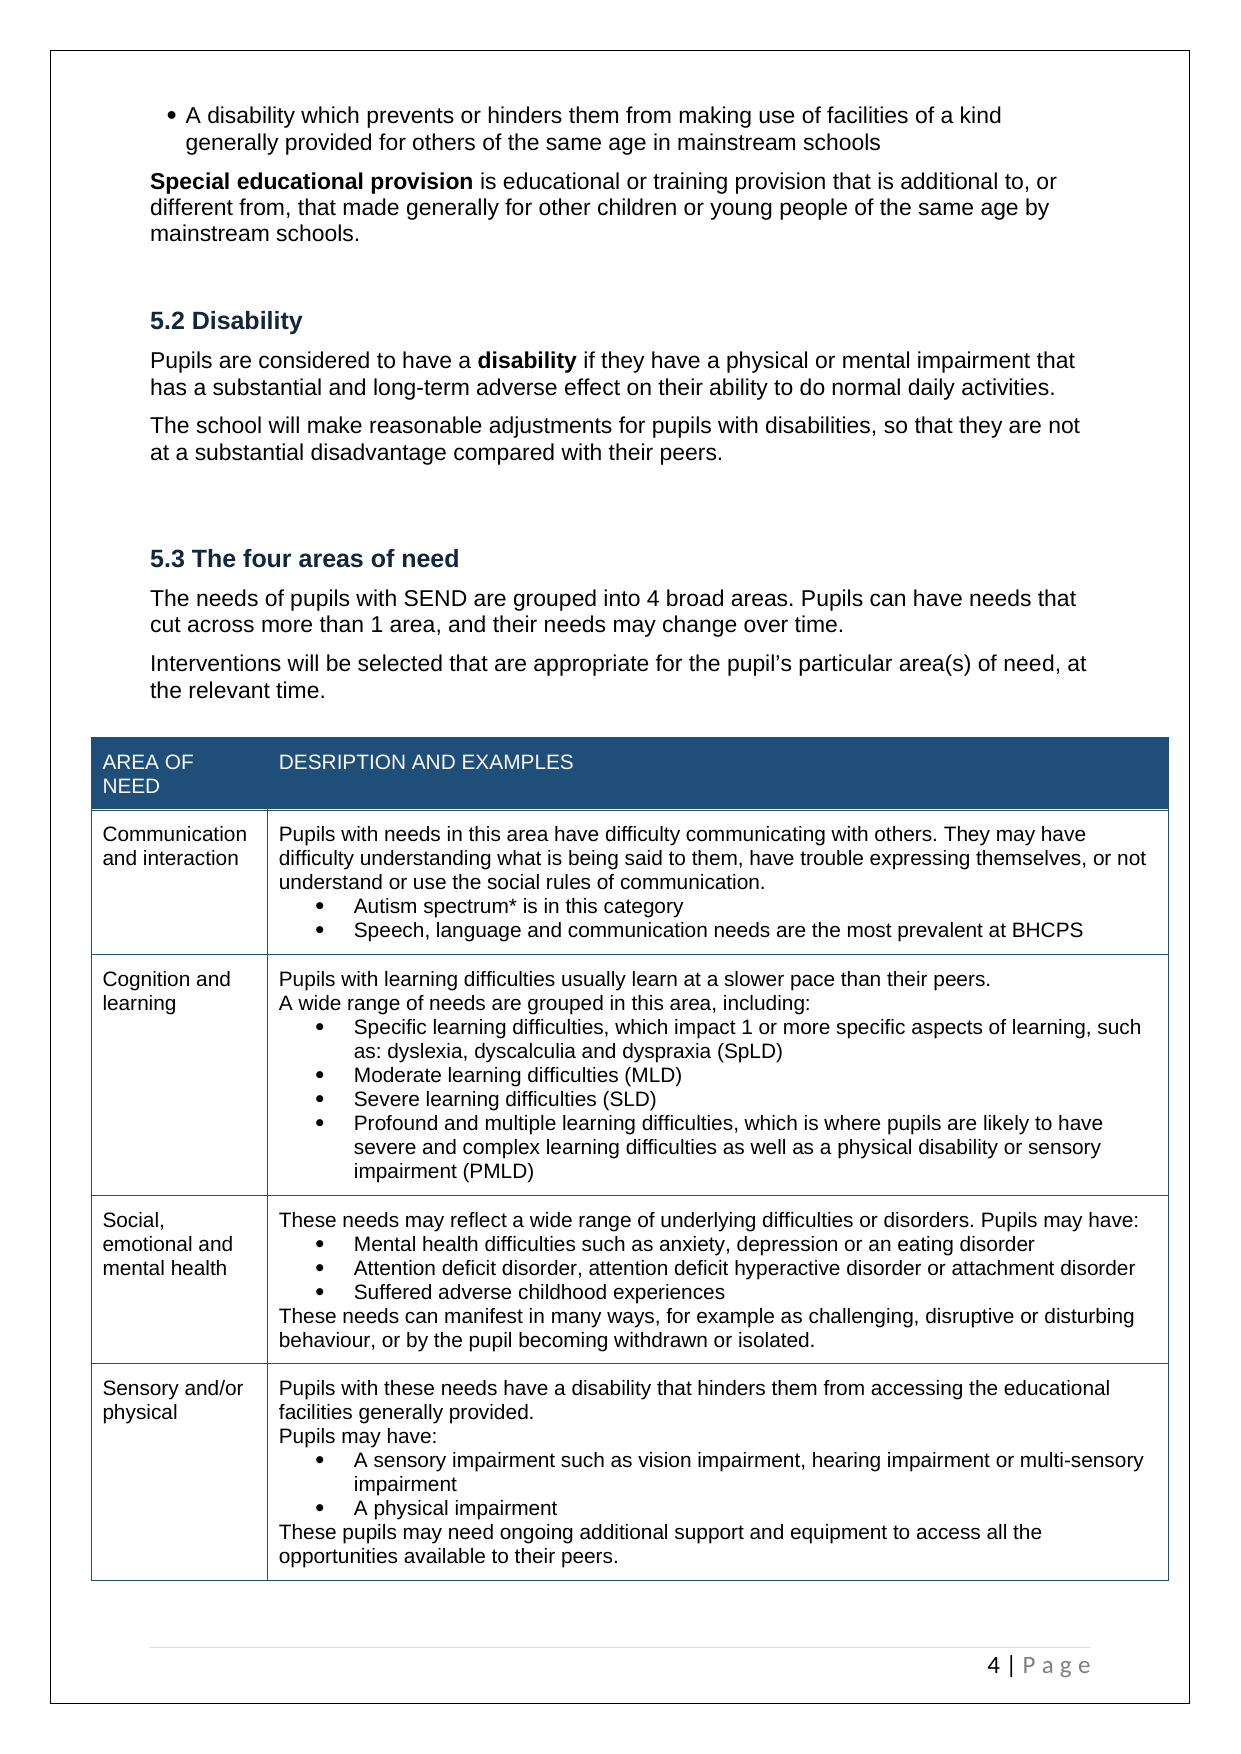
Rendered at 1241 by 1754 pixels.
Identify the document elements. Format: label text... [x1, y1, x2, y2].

text The needs of pupils with SEND are grouped into 4 broad areas. Pupils can have needs that cut across more than 1 area, and their needs may change over time. [150, 585, 1090, 638]
table_header Area of need [92, 738, 267, 809]
table_cell Pupils with these needs have a disability that hinders them from accessing the educational facilities generally provided. Pupils may have: A sensory impairment such as vision impairment, hearing impairment or multi-sensory impairment A physical impairment These pupils may need ongoing additional support and equipment to access all the opportunities available to their peers. [268, 1364, 1168, 1580]
text The school will make reasonable adjustments for pupils with disabilities, so that they are not at a substantial disadvantage compared with their peers. [150, 412, 1090, 465]
table_cell Social, emotional and mental health [92, 1196, 267, 1363]
text A disability which prevents or hinders them from making use of facilities of a kind generally provided for others of the same age in mainstream schools [168, 102, 1090, 155]
text 5.2 Disability [150, 306, 1090, 334]
table_header Desription and examples [268, 738, 1168, 809]
text Pupils are considered to have a disability if they have a physical or mental impairment that has a substantial and long-term adverse effect on their ability to do normal daily activities. [150, 347, 1090, 400]
table_cell Cognition and learning [92, 955, 267, 1195]
table_cell Pupils with learning difficulties usually learn at a slower pace than their peers. A wide range of needs are grouped in this area, including: Specific learning difficulties, which impact 1 or more specific aspects of learning, such as: dyslexia, dyscalculia and dyspraxia (SpLD) Moderate learning difficulties (MLD) Severe learning difficulties (SLD) Profound and multiple learning difficulties, which is where pupils are likely to have severe and complex learning difficulties as well as a physical disability or sensory impairment (PMLD) [268, 955, 1168, 1195]
table_cell Communication and interaction [92, 811, 267, 954]
text Special educational provision is educational or training provision that is additional to, or different from, that made generally for other children or young people of the same age by mainstream schools. [150, 168, 1090, 247]
table_cell Sensory and/or physical [92, 1364, 267, 1580]
text 5.3 The four areas of need [150, 544, 1090, 572]
table_cell Pupils with needs in this area have difficulty communicating with others. They may have difficulty understanding what is being said to them, have trouble expressing themselves, or not understand or use the social rules of communication. Autism spectrum* is in this category Speech, language and communication needs are the most prevalent at BHCPS [268, 811, 1168, 954]
table_cell These needs may reflect a wide range of underlying difficulties or disorders. Pupils may have: Mental health difficulties such as anxiety, depression or an eating disorder Attention deficit disorder, attention deficit hyperactive disorder or attachment disorder Suffered adverse childhood experiences These needs can manifest in many ways, for example as challenging, disruptive or disturbing behaviour, or by the pupil becoming withdrawn or isolated. [268, 1196, 1168, 1363]
text Interventions will be selected that are appropriate for the pupil’s particular area(s) of need, at the relevant time. [150, 650, 1090, 703]
